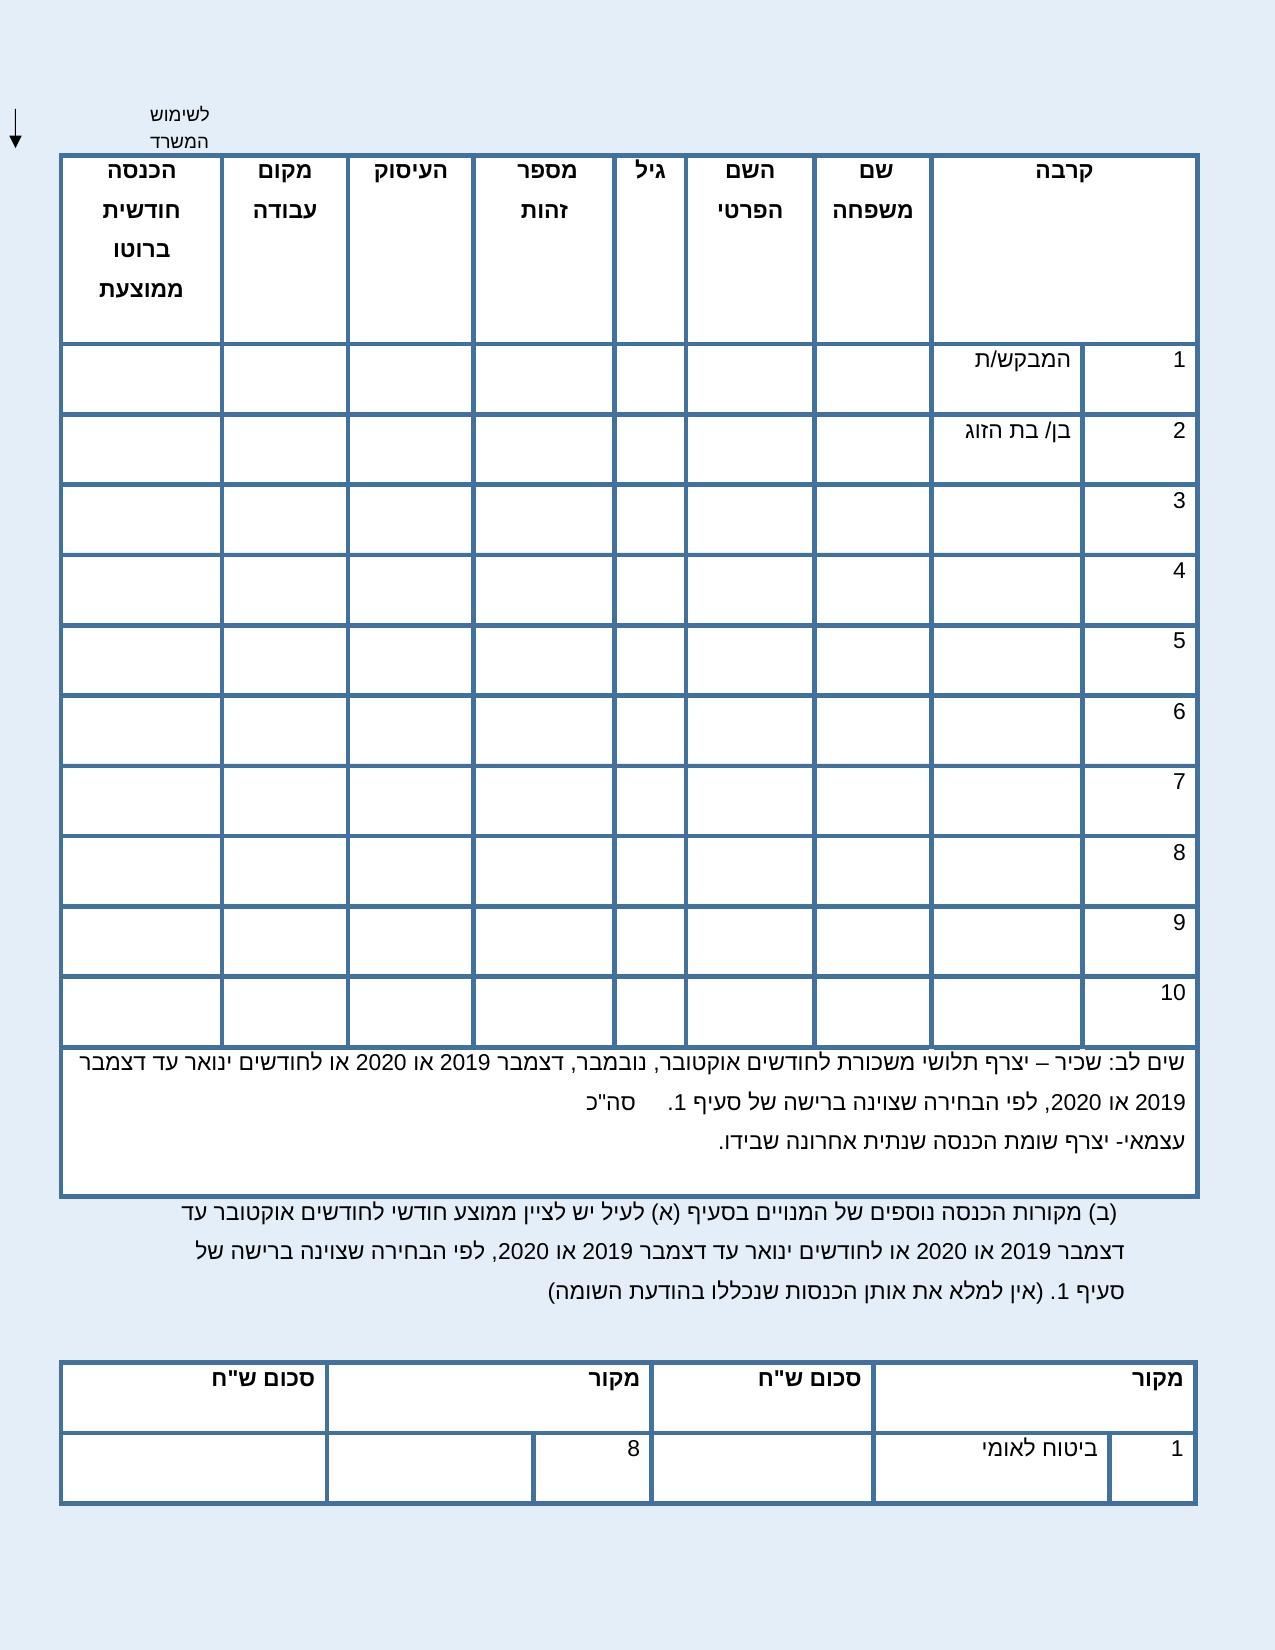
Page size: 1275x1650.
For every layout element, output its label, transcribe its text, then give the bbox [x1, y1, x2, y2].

table_cell [224, 838, 346, 904]
table_cell [350, 768, 471, 834]
table_cell [817, 346, 929, 412]
table_cell [224, 698, 346, 763]
table_cell [688, 979, 812, 1045]
table_cell [476, 698, 612, 763]
table_cell [224, 909, 346, 974]
table_header שם משפחה [817, 158, 929, 342]
table_cell [617, 909, 684, 974]
text המשרד [150, 131, 1091, 153]
table_cell [63, 417, 220, 482]
table_cell [688, 346, 812, 412]
table_cell [224, 487, 346, 552]
table_cell 9 [1085, 909, 1195, 974]
table_cell בן/ בת הזוג [934, 417, 1080, 482]
table_cell [224, 417, 346, 482]
table_cell [817, 628, 929, 693]
table_header הכנסה חודשית ברוטו ממוצעת [63, 158, 220, 342]
table_cell [329, 1435, 531, 1501]
table_header מקור [329, 1365, 649, 1431]
table_cell [817, 557, 929, 623]
table_cell [688, 909, 812, 974]
table_cell [350, 346, 471, 412]
table_cell [350, 487, 471, 552]
table_cell [224, 979, 346, 1045]
table_cell [688, 628, 812, 693]
table_cell [817, 909, 929, 974]
table_cell [934, 557, 1080, 623]
table_cell 5 [1085, 628, 1195, 693]
table_cell 1 [1085, 346, 1195, 412]
table_cell [350, 838, 471, 904]
table_cell [350, 417, 471, 482]
table_header קרבה [934, 158, 1195, 342]
table_cell 10 [1085, 979, 1195, 1045]
table_header העיסוק [350, 158, 471, 342]
table_cell ביטוח לאומי [876, 1435, 1107, 1501]
table_cell [224, 628, 346, 693]
table_cell [817, 487, 929, 552]
table_cell [350, 557, 471, 623]
table_cell [476, 628, 612, 693]
table_cell [617, 487, 684, 552]
table_cell [476, 346, 612, 412]
table_cell [63, 838, 220, 904]
text לשימוש [150, 103, 1091, 125]
table_cell 1 [1112, 1435, 1193, 1501]
table_cell [476, 768, 612, 834]
table_cell [934, 909, 1080, 974]
table_cell [224, 768, 346, 834]
table_header מקור [876, 1365, 1193, 1431]
table_cell [350, 628, 471, 693]
table_cell [63, 628, 220, 693]
table_header סכום ש"ח [654, 1365, 871, 1431]
table_cell [654, 1435, 871, 1501]
table_cell 8 [536, 1435, 649, 1501]
table_cell [934, 628, 1080, 693]
table_header מספר זהות [476, 158, 612, 342]
table_cell 8 [1085, 838, 1195, 904]
table_cell [476, 909, 612, 974]
table_cell [817, 417, 929, 482]
table_cell [934, 768, 1080, 834]
table_cell [934, 838, 1080, 904]
table_cell [63, 487, 220, 552]
table_cell 2 [1085, 417, 1195, 482]
table_cell [817, 979, 929, 1045]
table_cell [476, 557, 612, 623]
table_cell [688, 487, 812, 552]
table_cell [688, 557, 812, 623]
table_cell [224, 346, 346, 412]
table_cell [63, 557, 220, 623]
table_header מקום עבודה [224, 158, 346, 342]
table_cell [817, 768, 929, 834]
table_cell [617, 979, 684, 1045]
table_header גיל [617, 158, 684, 342]
table_cell [350, 979, 471, 1045]
table_cell [617, 838, 684, 904]
table_cell [476, 979, 612, 1045]
table_cell 4 [1085, 557, 1195, 623]
table_cell [817, 838, 929, 904]
table_cell [350, 698, 471, 763]
table_cell [63, 698, 220, 763]
table_cell [688, 417, 812, 482]
table_cell 3 [1085, 487, 1195, 552]
table_cell [617, 557, 684, 623]
table_cell [476, 487, 612, 552]
table_cell [688, 838, 812, 904]
table_cell [224, 557, 346, 623]
table_cell [63, 979, 220, 1045]
table_cell 6 [1085, 698, 1195, 763]
table_cell [63, 909, 220, 974]
text (ב) מקורות הכנסה נוספים של המנויים בסעיף (א) לעיל יש לציין ממוצע חודשי לחודשים אוקטובר עד דצמבר 2019 או 2020 או לחודשים ינואר עד דצמבר 2019 או 2020, לפי הבחירה שצוינה ברישה של סעיף 1. (אין למלא את אותן הכנסות שנכללו בהודעת השומה) [150, 1199, 1124, 1304]
table_cell [617, 628, 684, 693]
table_cell [617, 417, 684, 482]
table_cell [934, 487, 1080, 552]
table_cell שים לב: שכיר – יצרף תלושי משכורת לחודשים אוקטובר, נובמבר, דצמבר 2019 או 2020 או לחודשים ינואר עד דצמבר 2019 או 2020, לפי הבחירה שצוינה ברישה של סעיף 1. סה"כ עצמאי- יצרף שומת הכנסה שנתית אחרונה שבידו. [63, 1049, 1195, 1194]
table_cell [934, 979, 1080, 1045]
table_cell [688, 768, 812, 834]
table_cell [688, 698, 812, 763]
table_header סכום ש"ח [63, 1365, 325, 1431]
table_cell [817, 698, 929, 763]
table_cell [350, 909, 471, 974]
table_cell [476, 417, 612, 482]
table_cell [617, 768, 684, 834]
table_cell [934, 698, 1080, 763]
table_cell [63, 346, 220, 412]
table_cell [476, 838, 612, 904]
table_cell המבקש/ת [934, 346, 1080, 412]
table_cell 7 [1085, 768, 1195, 834]
table_cell [617, 698, 684, 763]
table_cell [63, 768, 220, 834]
table_header השם הפרטי [688, 158, 812, 342]
table_cell [617, 346, 684, 412]
table_cell [63, 1435, 325, 1501]
